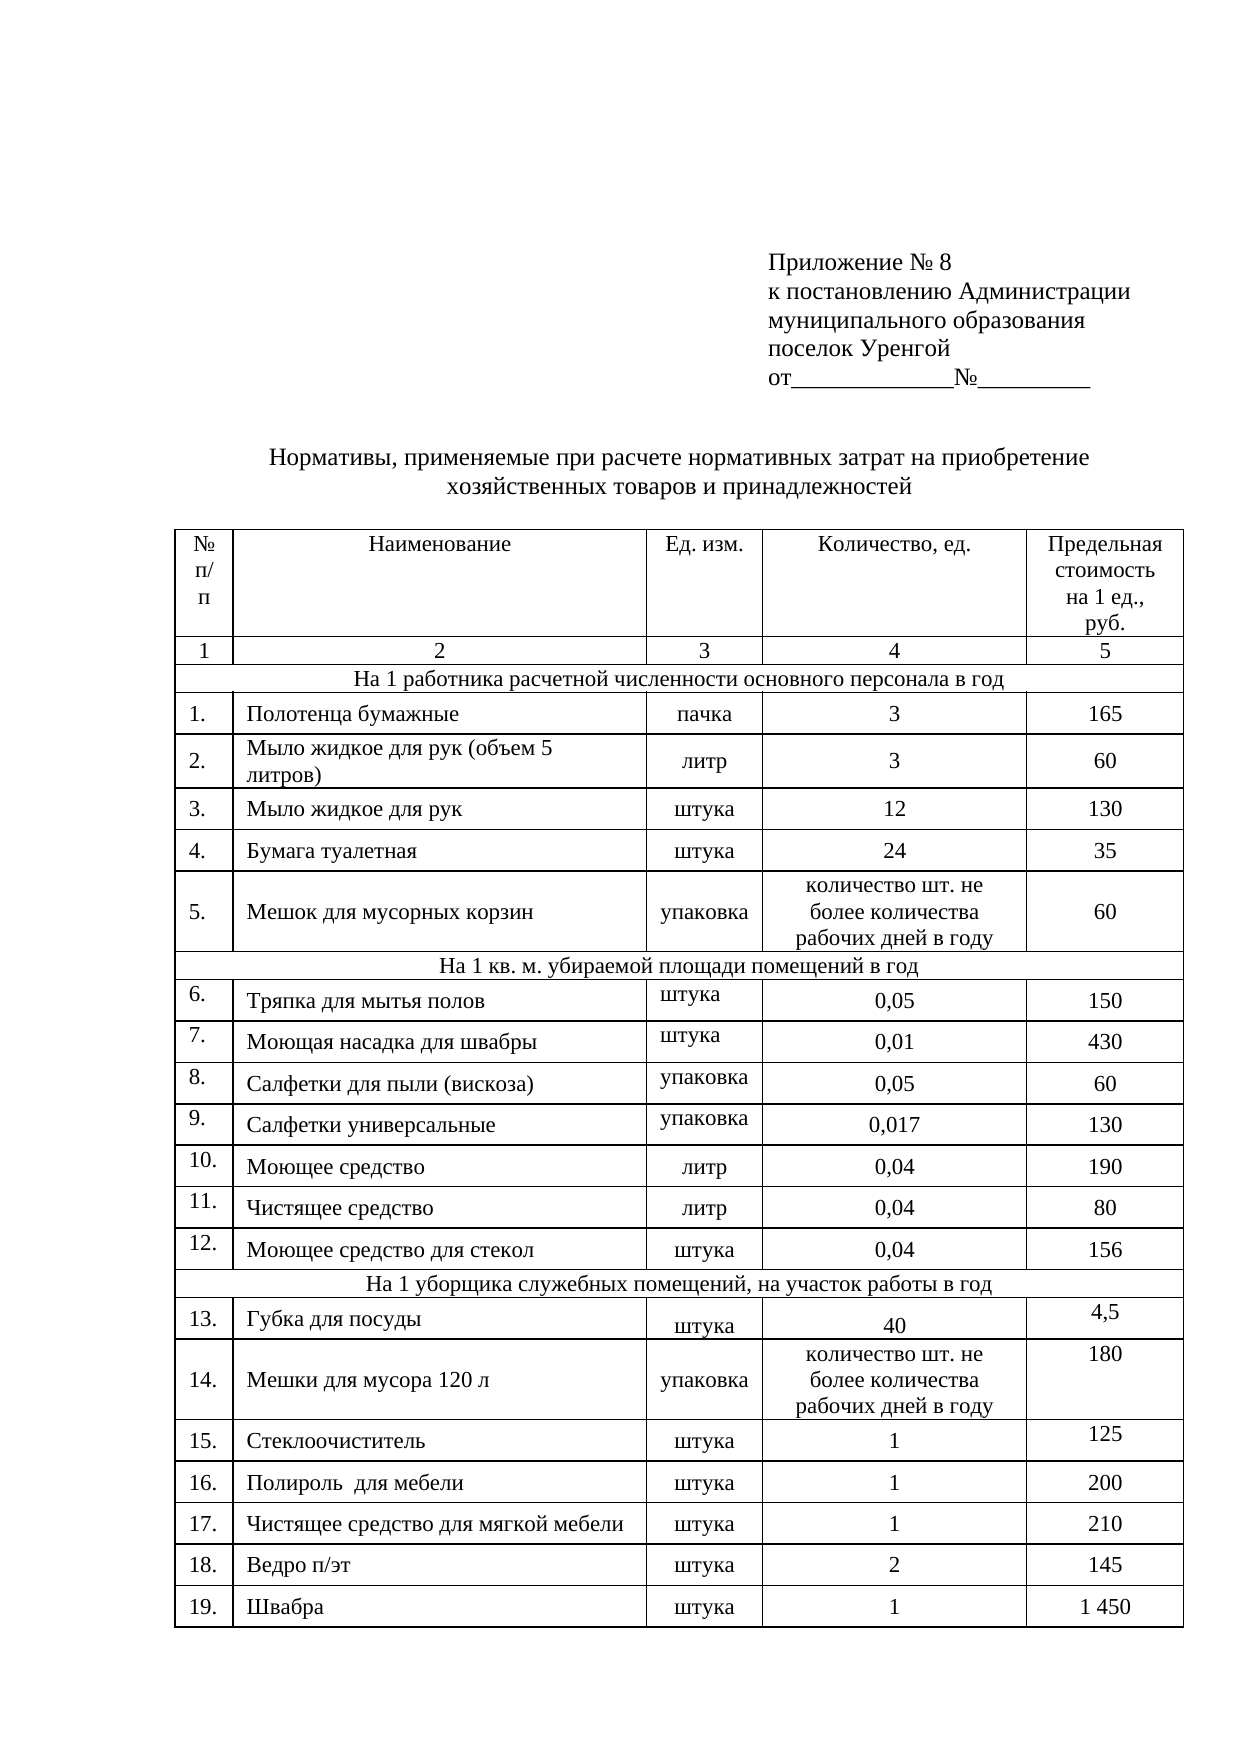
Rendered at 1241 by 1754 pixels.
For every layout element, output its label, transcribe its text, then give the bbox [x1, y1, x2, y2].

table_cell Моющая насадка для швабры [234, 1022, 646, 1061]
table_cell Чистящее средство [234, 1187, 646, 1227]
table_cell 12. [176, 1229, 232, 1269]
table_cell 200 [1027, 1462, 1183, 1502]
table_cell штука [647, 789, 762, 828]
table_cell 3. [176, 789, 232, 828]
table_cell 125 [1027, 1420, 1183, 1460]
table_cell 3 [763, 693, 1026, 733]
table_cell Тряпка для мытья полов [234, 980, 646, 1020]
table_cell литр [647, 1187, 762, 1227]
table_cell Салфетки универсальные [234, 1105, 646, 1144]
table_cell штука [647, 1545, 762, 1584]
table_cell 24 [763, 830, 1026, 870]
table_cell 11. [176, 1187, 232, 1227]
table_cell 0,04 [763, 1146, 1026, 1186]
table_cell Швабра [234, 1586, 646, 1626]
table_cell 210 [1027, 1503, 1183, 1543]
table_cell Стеклоочиститель [234, 1420, 646, 1460]
table_cell 19. [176, 1586, 232, 1626]
table_cell Мешки для мусора 120 л [234, 1340, 646, 1419]
table_cell 9. [176, 1105, 232, 1144]
table_cell 4,5 [1027, 1298, 1183, 1338]
table_cell 35 [1027, 830, 1183, 870]
table_cell 2 [763, 1545, 1026, 1584]
table_cell Полотенца бумажные [234, 693, 646, 733]
table_cell 0,05 [763, 1063, 1026, 1103]
table_cell штука [647, 830, 762, 870]
table_cell 1 [176, 637, 232, 663]
table_cell 18. [176, 1545, 232, 1584]
table_cell 7. [176, 1022, 232, 1061]
text Нормативы, применяемые при расчете нормативных затрат на приобретение [177, 442, 1181, 471]
table_cell 16. [176, 1462, 232, 1502]
table_cell упаковка [647, 1063, 762, 1103]
table_cell 15. [176, 1420, 232, 1460]
table_cell штука [647, 1503, 762, 1543]
table_cell На 1 уборщика служебных помещений, на участок работы в год [176, 1270, 1183, 1297]
table_cell штука [647, 1420, 762, 1460]
table_cell упаковка [647, 1340, 762, 1419]
table_cell 0,01 [763, 1022, 1026, 1061]
table_cell 130 [1027, 1105, 1183, 1144]
table_cell На 1 работника расчетной численности основного персонала в год [176, 665, 1183, 691]
table_cell На 1 кв. м. убираемой площади помещений в год [176, 952, 1183, 978]
table_cell 0,04 [763, 1229, 1026, 1269]
text от_____________№_________ [177, 362, 1181, 391]
table_cell количество шт. не более количества рабочих дней в году [763, 872, 1026, 951]
table_cell пачка [647, 693, 762, 733]
table_cell 0,05 [763, 980, 1026, 1020]
table_cell 1 [763, 1503, 1026, 1543]
text Приложение № 8 [177, 247, 1181, 276]
table_cell 165 [1027, 693, 1183, 733]
table_cell 5 [1027, 637, 1183, 663]
table_cell 5. [176, 872, 232, 951]
table_cell 13. [176, 1298, 232, 1338]
table_header Предельная стоимость на 1 ед., руб. [1027, 530, 1183, 636]
table_cell 4. [176, 830, 232, 870]
table_cell 3 [647, 637, 762, 663]
table_cell штука [647, 1229, 762, 1269]
table_cell 1 [763, 1586, 1026, 1626]
table_cell 17. [176, 1503, 232, 1543]
table_cell 150 [1027, 980, 1183, 1020]
table_cell 4 [763, 637, 1026, 663]
table_cell 1 [763, 1462, 1026, 1502]
table_cell штука [647, 1586, 762, 1626]
table_cell штука [647, 1022, 762, 1061]
table_cell Чистящее средство для мягкой мебели [234, 1503, 646, 1543]
table_cell штука [647, 1462, 762, 1502]
table_cell 2 [234, 637, 646, 663]
table_cell упаковка [647, 872, 762, 951]
table_cell 1 450 [1027, 1586, 1183, 1626]
table_cell 40 [763, 1298, 1026, 1338]
table_cell 0,04 [763, 1187, 1026, 1227]
table_cell 60 [1027, 872, 1183, 951]
table_cell штука [647, 980, 762, 1020]
table_header Наименование [234, 530, 646, 636]
table_header Количество, ед. [763, 530, 1026, 636]
table_cell Бумага туалетная [234, 830, 646, 870]
table_cell 180 [1027, 1340, 1183, 1419]
table_cell 130 [1027, 789, 1183, 828]
table_cell упаковка [647, 1105, 762, 1144]
table_cell 190 [1027, 1146, 1183, 1186]
text к постановлению Администрации [177, 276, 1181, 305]
table_header Ед. изм. [647, 530, 762, 636]
table_cell 14. [176, 1340, 232, 1419]
table_cell 1. [176, 693, 232, 733]
table_cell Мыло жидкое для рук [234, 789, 646, 828]
table_cell штука [647, 1298, 762, 1338]
table_cell Полироль для мебели [234, 1462, 646, 1502]
table_cell 156 [1027, 1229, 1183, 1269]
table_cell литр [647, 1146, 762, 1186]
table_cell 60 [1027, 1063, 1183, 1103]
table_header № п/п [176, 530, 232, 636]
table_cell Ведро п/эт [234, 1545, 646, 1584]
table_cell Мешок для мусорных корзин [234, 872, 646, 951]
text хозяйственных товаров и принадлежностей [177, 471, 1181, 500]
table_cell 12 [763, 789, 1026, 828]
table_cell Моющее средство для стекол [234, 1229, 646, 1269]
table_cell 1 [763, 1420, 1026, 1460]
table_cell литр [647, 735, 762, 787]
table_cell 8. [176, 1063, 232, 1103]
table_cell 80 [1027, 1187, 1183, 1227]
table_cell количество шт. не более количества рабочих дней в году [763, 1340, 1026, 1419]
table_cell Губка для посуды [234, 1298, 646, 1338]
table_cell 6. [176, 980, 232, 1020]
table_cell 430 [1027, 1022, 1183, 1061]
table_cell 2. [176, 735, 232, 787]
table_cell 145 [1027, 1545, 1183, 1584]
table_cell 3 [763, 735, 1026, 787]
table_cell 10. [176, 1146, 232, 1186]
table_cell Салфетки для пыли (вискоза) [234, 1063, 646, 1103]
text муниципального образования [177, 305, 1181, 333]
table_cell 0,017 [763, 1105, 1026, 1144]
table_cell Мыло жидкое для рук (объем 5 литров) [234, 735, 646, 787]
text поселок Уренгой [177, 333, 1181, 362]
table_cell Моющее средство [234, 1146, 646, 1186]
table_cell 60 [1027, 735, 1183, 787]
